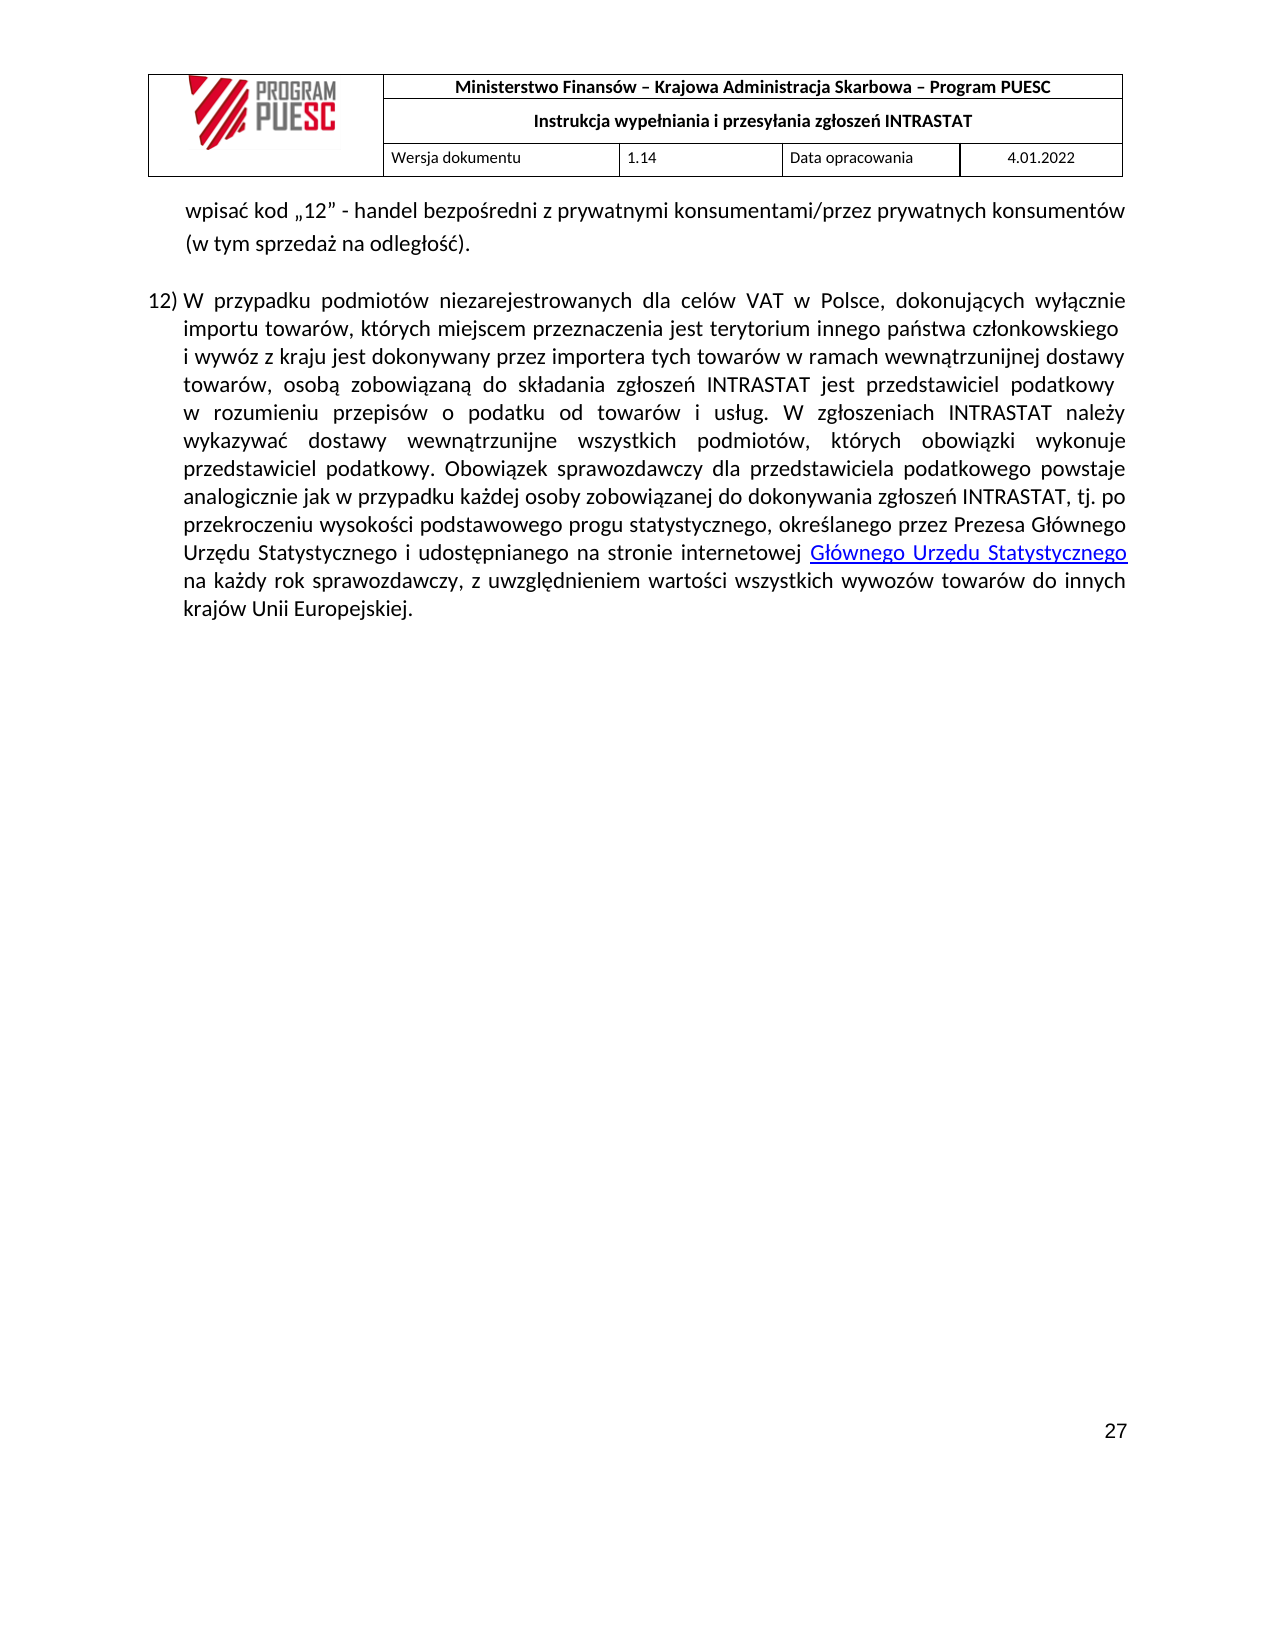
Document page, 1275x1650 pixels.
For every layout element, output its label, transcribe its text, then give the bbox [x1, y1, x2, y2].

picture [188, 75, 342, 151]
list W przypadku podmiotów niezarejestrowanych dla celów VAT w Polsce, dokonujących wyłącznie importu towarów, których miejscem przeznaczenia jest terytorium innego państwa członkowskiego i wywóz z kraju jest dokonywany przez importera tych towarów w ramach wewnątrzunijnej dostawy towarów, osobą zobowiązaną do składania zgłoszeń INTRASTAT jest przedstawiciel podatkowy w rozumieniu przepisów o podatku od towarów i usług. W zgłoszeniach INTRASTAT należy wykazywać dostawy wewnątrzunijne wszystkich podmiotów, których obowiązki wykonuje przedstawiciel podatkowy. Obowiązek sprawozdawczy dla przedstawiciela podatkowego powstaje analogicznie jak w przypadku każdej osoby zobowiązanej do dokonywania zgłoszeń INTRASTAT, tj. po przekroczeniu wysokości podstawowego progu statystycznego, określanego przez Prezesa Głównego Urzędu Statystycznego i udostępnianego na stronie internetowej Głównego Urzędu Statystycznego na każdy rok sprawozdawczy, z uwzględnieniem wartości wszystkich wywozów towarów do innych krajów Unii Europejskiej. [148, 286, 1127, 622]
